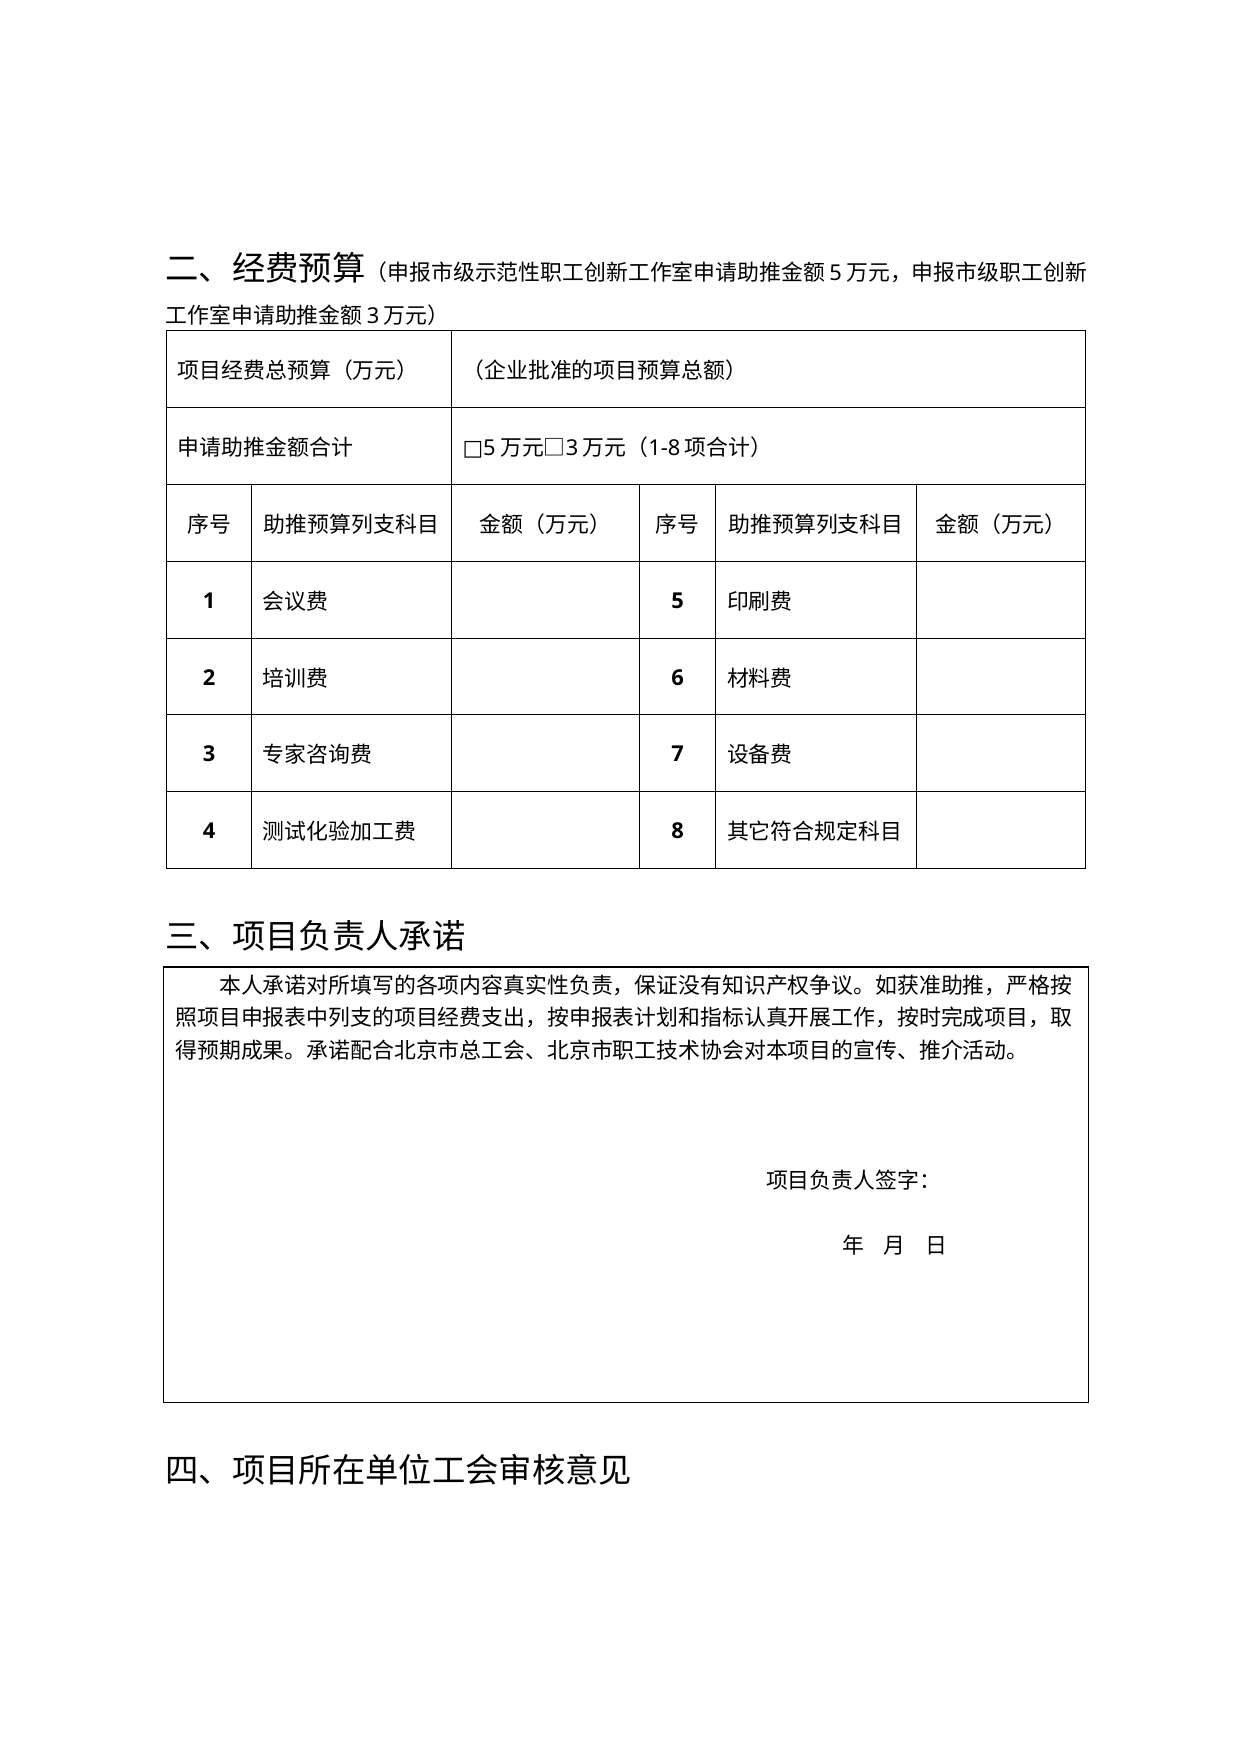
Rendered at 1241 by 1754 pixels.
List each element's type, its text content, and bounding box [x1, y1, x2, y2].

table_cell 4 [167, 792, 251, 868]
table_cell 助推预算列支科目 [716, 485, 916, 561]
table_cell [452, 792, 639, 868]
table_cell 会议费 [252, 562, 451, 637]
table_cell 金额（万元） [452, 485, 639, 561]
table_cell □5万元□3万元（1-8项合计） [452, 408, 1085, 484]
table_cell 助推预算列支科目 [252, 485, 451, 561]
table_cell 金额（万元） [917, 485, 1085, 561]
table_header 本人承诺对所填写的各项内容真实性负责，保证没有知识产权争议。如获准助推，严格按照项目申报表中列支的项目经费支出，按申报表计划和指标认真开展工作，按时完成项目，取得预期成果。承诺配合北京市总工会、北京市职工技术协会对本项目的宣传、推介活动。 项目负责人签字： 年 月 日 [164, 968, 1088, 1402]
table_cell 设备费 [716, 715, 916, 791]
table_cell 培训费 [252, 639, 451, 714]
table_cell 序号 [640, 485, 715, 561]
table_cell [917, 562, 1085, 637]
table_cell [452, 715, 639, 791]
text 二、经费预算（申报市级示范性职工创新工作室申请助推金额5万元，申报市级职工创新工作室申请助推金额3万元） [165, 233, 1087, 330]
table_cell [452, 639, 639, 714]
table_cell 2 [167, 639, 251, 714]
text 三、项目负责人承诺 [165, 901, 1087, 966]
table_header 项目经费总预算（万元） [167, 331, 451, 407]
table_cell 印刷费 [716, 562, 916, 637]
table_cell 专家咨询费 [252, 715, 451, 791]
table_cell [917, 639, 1085, 714]
table_cell 测试化验加工费 [252, 792, 451, 868]
table_cell 序号 [167, 485, 251, 561]
table_cell [452, 562, 639, 637]
table_cell 材料费 [716, 639, 916, 714]
table_cell [917, 792, 1085, 868]
table_cell 1 [167, 562, 251, 637]
table_cell 3 [167, 715, 251, 791]
table_cell 申请助推金额合计 [167, 408, 451, 484]
table_cell 6 [640, 639, 715, 714]
text 四、项目所在单位工会审核意见 [165, 1436, 1087, 1501]
table_cell [917, 715, 1085, 791]
table_cell 5 [640, 562, 715, 637]
table_cell 8 [640, 792, 715, 868]
table_header （企业批准的项目预算总额） [452, 331, 1085, 407]
table_cell 7 [640, 715, 715, 791]
table_cell 其它符合规定科目 [716, 792, 916, 868]
